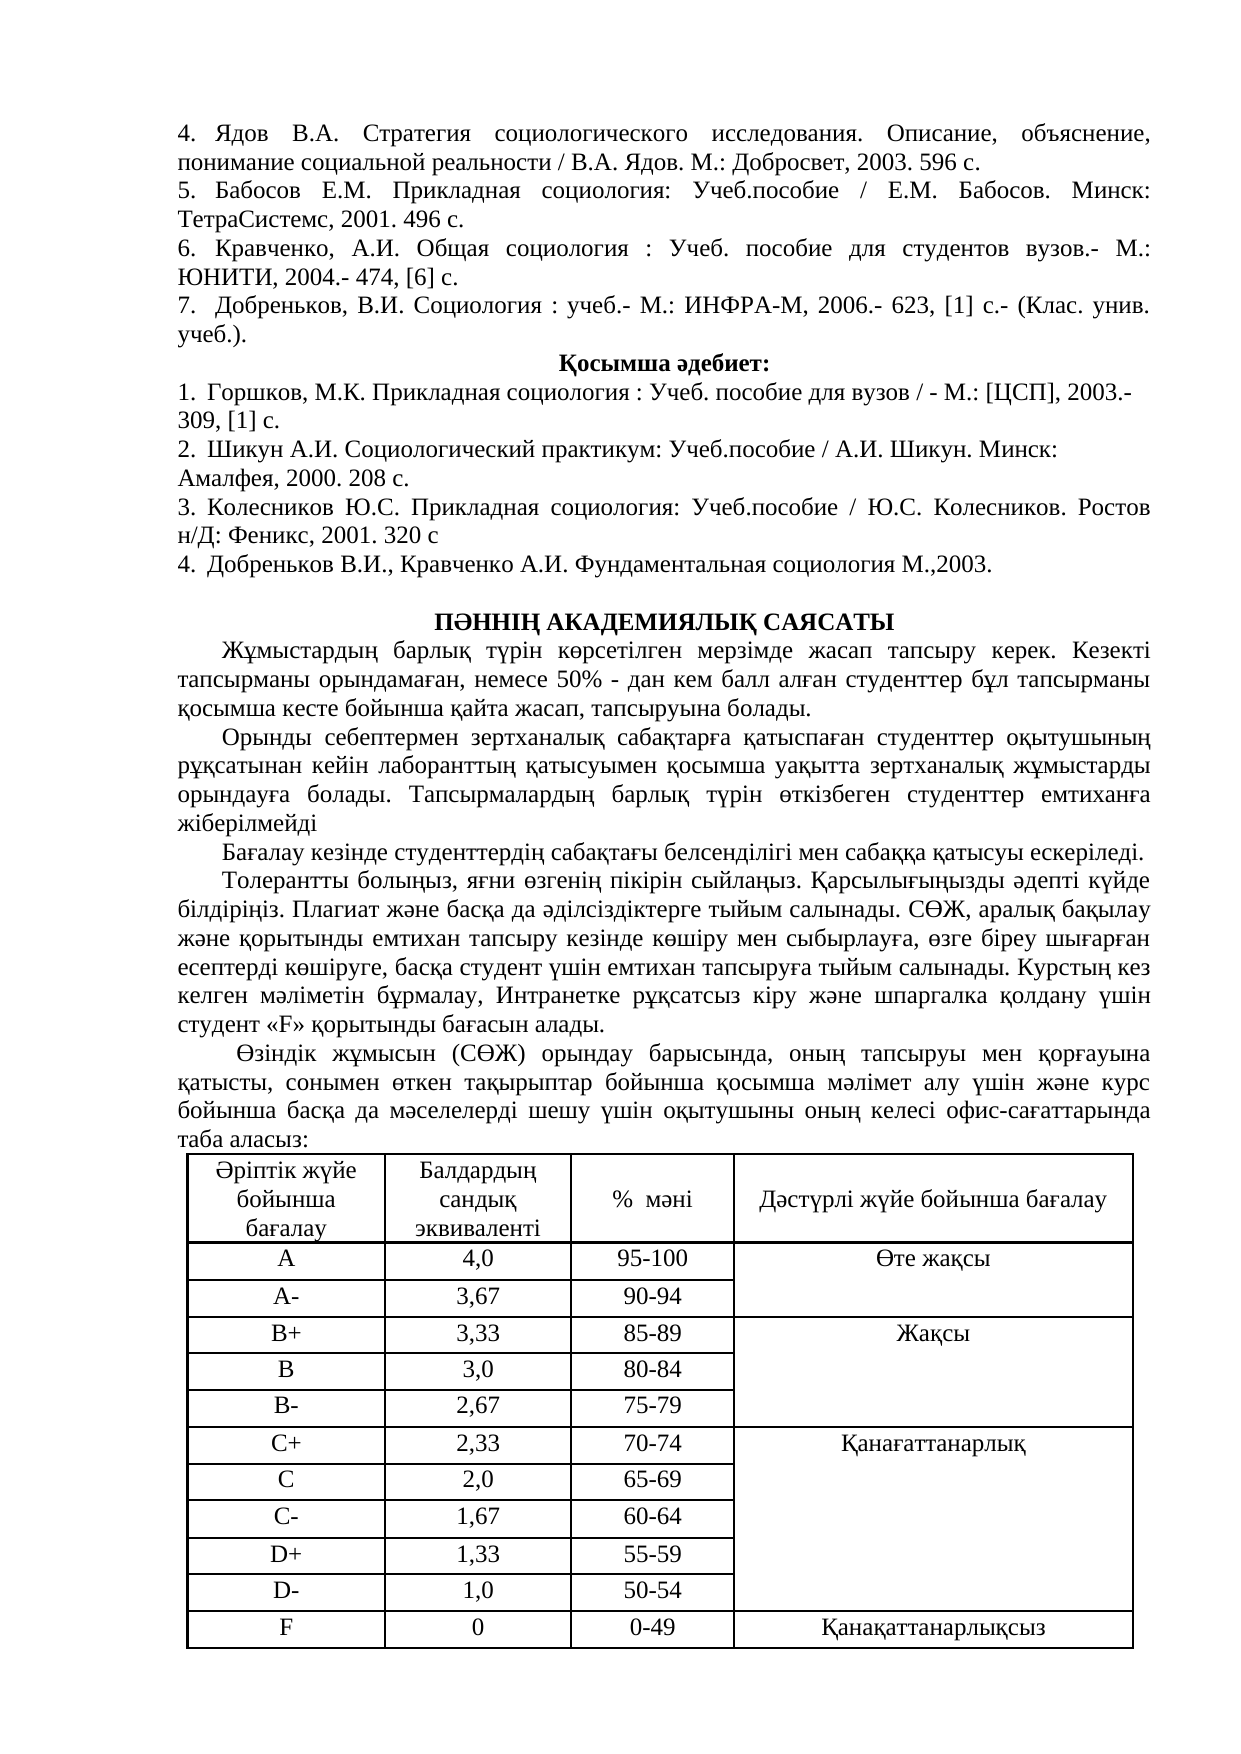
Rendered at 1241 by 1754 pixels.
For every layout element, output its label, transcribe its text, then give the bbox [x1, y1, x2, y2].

table_cell 80-84 [572, 1354, 733, 1388]
text Өзіндік жұмысын (СӨЖ) орындау барысында, оның тапсыруы мен қорғауына қатысты, сонымен өткен тақырыптар бойынша қосымша мәлімет алу үшін және курс бойынша басқа да мәселелерді шешу үшін оқытушыны оның келесі офис-сағаттарында таба аласыз: [177, 1038, 1152, 1153]
table_cell 2,0 [386, 1465, 570, 1499]
table_cell 50-54 [572, 1575, 733, 1609]
table_cell 3,67 [386, 1281, 570, 1316]
list Ядов В.А. Стратегия социологического исследования. Описание, объяснение, понимание социальной реальности / В.А. Ядов. М.: Добросвет, 2003. 596 с. [177, 118, 1152, 176]
table_cell В- [189, 1391, 384, 1426]
table_cell 55-59 [572, 1539, 733, 1573]
table_cell 3,0 [386, 1354, 570, 1388]
list Добреньков В.И., Кравченко А.И. Фундаментальная социология М.,2003. [177, 549, 1152, 578]
table_cell Қанағаттанарлық [735, 1428, 1132, 1609]
text Жұмыстардың барлық түрін көрсетілген мерзімде жасап тапсыру керек. Кезекті тапсырманы орындамаған, немесе 50% - дан кем балл алған студенттер бұл тапсырманы қосымша кесте бойынша қайта жасап, тапсыруына болады. [177, 636, 1152, 722]
table_cell 4,0 [386, 1244, 570, 1279]
text Орынды себептермен зертханалық сабақтарға қатыспаған студенттер оқытушының рұқсатынан кейін лаборанттың қатысуымен қосымша уақытта зертханалық жұмыстарды орындауға болады. Тапсырмалардың барлық түрін өткізбеген студенттер емтиханға жіберілмейді [177, 722, 1152, 837]
table_cell В+ [189, 1318, 384, 1352]
table_cell Қанақаттанарлықсыз [735, 1612, 1132, 1647]
table_cell В [189, 1354, 384, 1388]
table_cell С+ [189, 1428, 384, 1462]
table_cell 95-100 [572, 1244, 733, 1279]
table_cell D+ [189, 1539, 384, 1573]
table_cell С [189, 1465, 384, 1499]
list Добреньков, В.И. Социология : учеб.- М.: ИНФРА-М, 2006.- 623, [1] с.- (Клас. унив. учеб.). [177, 291, 1152, 348]
table_cell 65-69 [572, 1465, 733, 1499]
table_cell D- [189, 1575, 384, 1609]
table_cell 0 [386, 1612, 570, 1647]
list Бабосов Е.М. Прикладная социология: Учеб.пособие / Е.М. Бабосов. Минск: ТетраСистемс, 2001. 496 с. [177, 176, 1152, 233]
table_cell 1,67 [386, 1501, 570, 1537]
table_cell А- [189, 1281, 384, 1316]
table_cell Өте жақсы [735, 1244, 1132, 1316]
table_cell С- [189, 1501, 384, 1537]
table_cell 85-89 [572, 1318, 733, 1352]
table_cell 75-79 [572, 1391, 733, 1426]
text Қосымша әдебиет: [177, 348, 1152, 377]
list Кравченко, А.И. Общая социология : Учеб. пособие для студентов вузов.- М.: ЮНИТИ, 2004.- 474, [6] с. [177, 233, 1152, 291]
text Толерантты болыңыз, яғни өзгенің пікірін сыйлаңыз. Қарсылығыңызды әдепті күйде білдіріңіз. Плагиат және басқа да әділсіздіктерге тыйым салынады. СӨЖ, аралық бақылау және қорытынды емтихан тапсыру кезінде көшіру мен сыбырлауға, өзге біреу шығарған есептерді көшіруге, басқа студент үшін емтихан тапсыруға тыйым салынады. Курстың кез келген мәліметін бұрмалау, Интранетке рұқсатсыз кіру және шпаргалка қолдану үшін студент «F» қорытынды бағасын алады. [177, 866, 1152, 1038]
table_cell 90-94 [572, 1281, 733, 1316]
table_cell 3,33 [386, 1318, 570, 1352]
table_cell 2,67 [386, 1391, 570, 1426]
table_header Дәстүрлі жүйе бойынша бағалау [735, 1155, 1132, 1241]
text Бағалау кезінде студенттердің сабақтағы белсенділігі мен сабаққа қатысуы ескеріледі. [177, 837, 1152, 866]
table_cell Жақсы [735, 1318, 1132, 1426]
list Шикун А.И. Социологический практикум: Учеб.пособие / А.И. Шикун. Минск: Амалфея, 2000. 208 с. [177, 434, 1152, 492]
table_cell А [189, 1244, 384, 1279]
table_cell 2,33 [386, 1428, 570, 1462]
table_cell 70-74 [572, 1428, 733, 1462]
table_header Әріптік жүйе бойынша бағалау [189, 1155, 384, 1241]
list Колесников Ю.С. Прикладная социология: Учеб.пособие / Ю.С. Колесников. Ростов н/Д: Феникс, 2001. 320 с [177, 492, 1152, 549]
table_cell 1,33 [386, 1539, 570, 1573]
table_cell 0-49 [572, 1612, 733, 1647]
table_cell 60-64 [572, 1501, 733, 1537]
table_cell F [189, 1612, 384, 1647]
table_cell 1,0 [386, 1575, 570, 1609]
table_header Балдардың сандық эквиваленті [386, 1155, 570, 1241]
list Горшков, М.К. Прикладная социология : Учеб. пособие для вузов / - М.: [ЦСП], 2003.-309, [1] с. [177, 377, 1152, 434]
text ПӘННІҢ АКАДЕМИЯЛЫҚ САЯСАТЫ [177, 607, 1152, 636]
table_header % мәні [572, 1155, 733, 1241]
